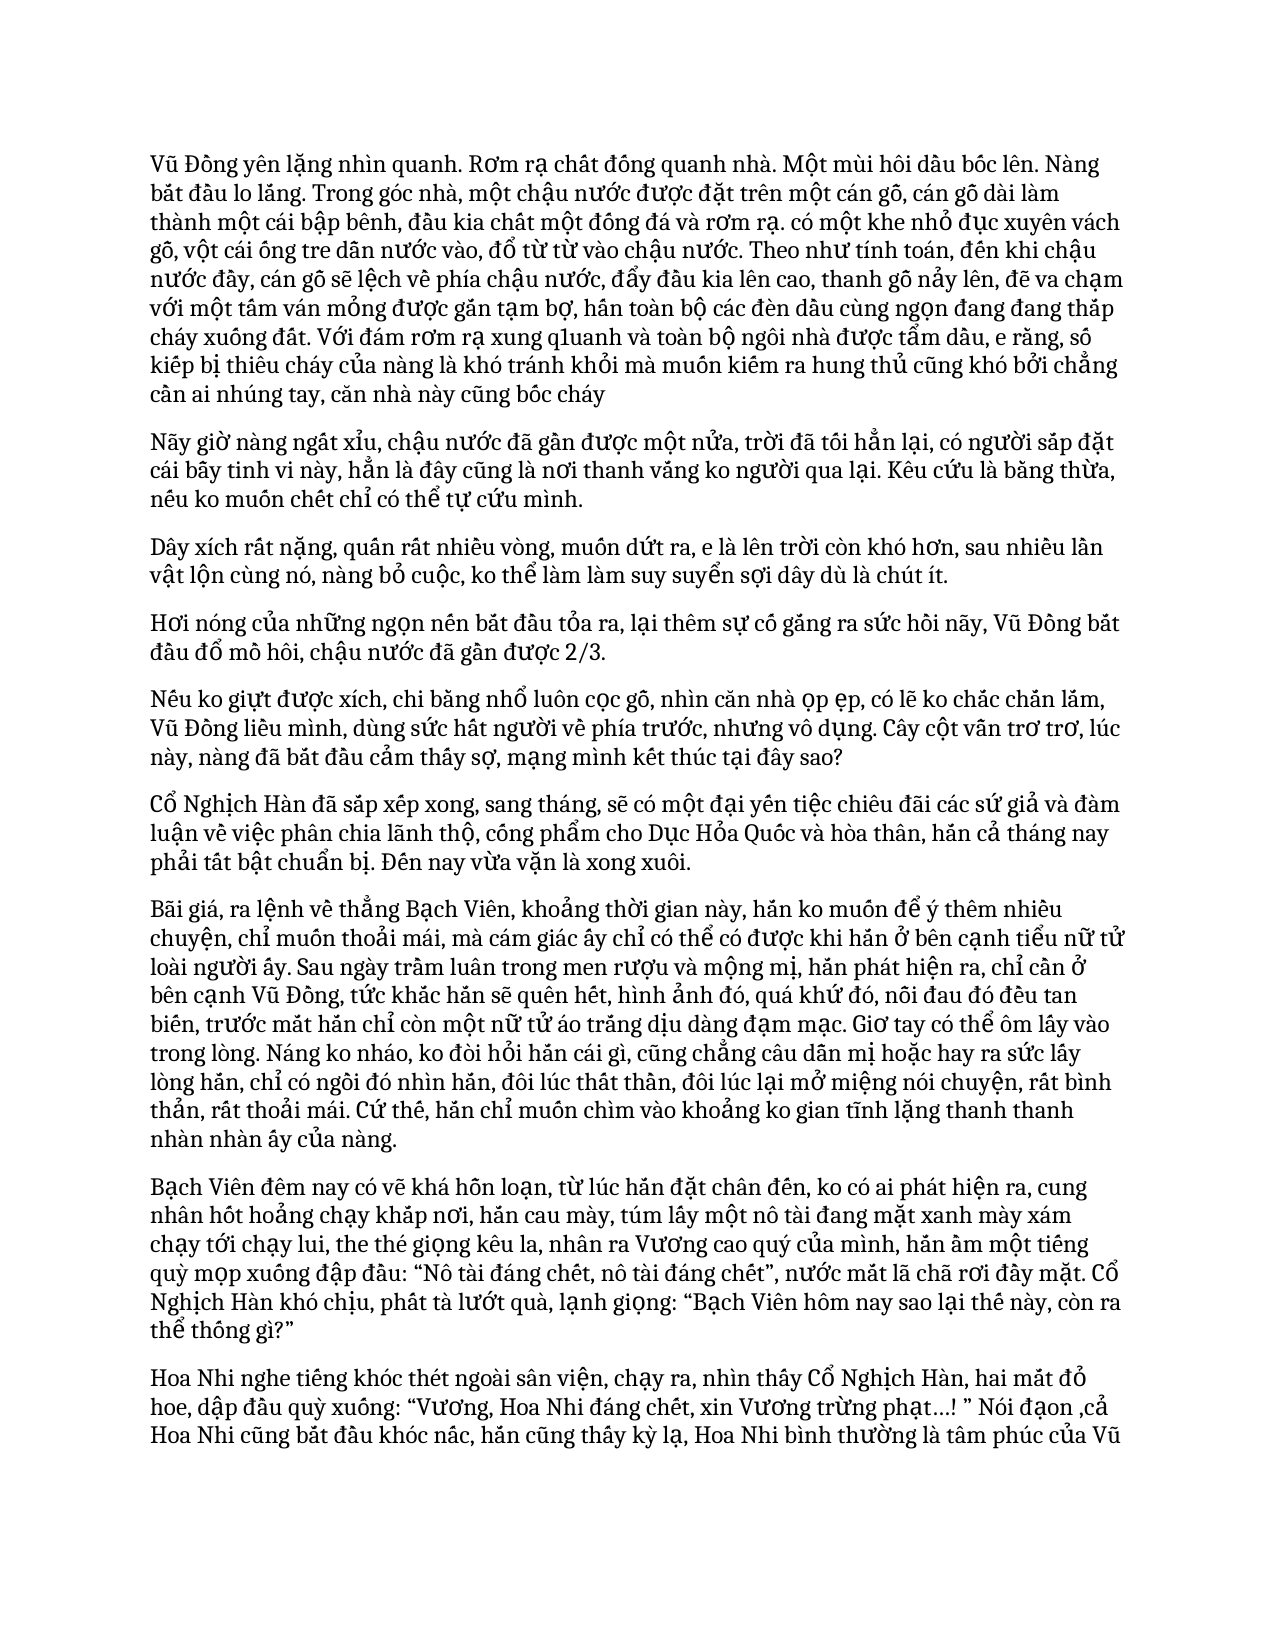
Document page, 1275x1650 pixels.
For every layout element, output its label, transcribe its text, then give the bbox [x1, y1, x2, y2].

text Bãi giá, ra lệnh về thẳng Bạch Viên, khoảng thời gian này, hắn ko muốn để ý thêm nhiều chuyện, chỉ muốn thoải mái, mà cám giác ấy chỉ có thể có được khi hắn ở bên cạnh tiểu nữ tử loài người ấy. Sau ngày trầm luân trong men rượu và mộng mị, hắn phát hiện ra, chỉ cần ở bên cạnh Vũ Đồng, tức khắc hắn sẽ quên hết, hình ảnh đó, quá khứ đó, nỗi đau đó đều tan biến, trước mắt hắn chỉ còn một nữ tử áo trắng dịu dàng đạm mạc. Giơ tay có thể ôm lấy vào trong lòng. Náng ko nháo, ko đòi hỏi hắn cái gì, cũng chẳng câu dẫn mị hoặc hay ra sức lấy lòng hắn, chỉ có ngồi đó nhìn hắn, đôi lúc thất thần, đôi lúc lại mở miệng nói chuyện, rất bình thản, rất thoải mái. Cứ thế, hắn chỉ muốn chìm vào khoảng ko gian tĩnh lặng thanh thanh nhàn nhàn ấy của nàng. [150, 895, 1125, 1154]
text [150, 1364, 1125, 1450]
text Hơi nóng của những ngọn nến bắt đầu tỏa ra, lại thêm sự cố gắng ra sức hồi nãy, Vũ Đồng bắt đầu đổ mồ hôi, chậu nước đã gần được 2/3. [150, 609, 1125, 666]
text Nếu ko giựt được xích, chi bằng nhổ luôn cọc gỗ, nhìn căn nhà ọp ẹp, có lẽ ko chắc chắn lắm, Vũ Đồng liều mình, dùng sức hất người về phía trước, nhưng vô dụng. Cây cột vẫn trơ trơ, lúc này, nàng đã bắt đầu cảm thấy sợ, mạng mình kết thúc tại đây sao? [150, 685, 1125, 771]
text Vũ Đồng yên lặng nhìn quanh. Rơm rạ chất đống quanh nhà. Một mùi hôi dầu bốc lên. Nàng bắt đầu lo lắng. Trong góc nhà, một chậu nước được đặt trên một cán gỗ, cán gỗ dài làm thành một cái bập bênh, đầu kia chất một đống đá và rơm rạ. có một khe nhỏ đục xuyên vách gỗ, vột cái ống tre dẫn nước vào, đổ từ từ vào chậu nước. Theo như tính toán, đến khi chậu nước đầy, cán gỗ sẽ lệch về phía chậu nước, đẩy đầu kia lên cao, thanh gỗ nảy lên, đẽ va chạm với một tấm ván mỏng được gắn tạm bợ, hấn toàn bộ các đèn dầu cùng ngọn đang đang thắp cháy xuống đất. Với đám rơm rạ xung q1uanh và toàn bộ ngôi nhà được tẩm dầu, e rằng, số kiếp bị thiêu cháy của nàng là khó tránh khỏi mà muốn kiếm ra hung thủ cũng khó bởi chẳng cần ai nhúng tay, căn nhà này cũng bốc cháy [150, 150, 1125, 409]
text Cổ Nghịch Hàn đã sắp xếp xong, sang tháng, sẽ có một đại yến tiệc chiêu đãi các sứ giả và đàm luận về việc phân chia lãnh thộ, cống phẩm cho Dục Hỏa Quốc và hòa thân, hắn cả tháng nay phải tất bật chuẩn bị. Đến nay vừa vặn là xong xuôi. [150, 790, 1125, 876]
text Nãy giờ nàng ngất xỉu, chậu nước đã gần được một nửa, trời đã tối hẳn lại, có người sắp đặt cái bẫy tinh vi này, hẳn là đây cũng là nơi thanh vắng ko người qua lại. Kêu cứu là bằng thừa, nếu ko muốn chết chỉ có thể tự cứu mình. [150, 427, 1125, 514]
text Dây xích rất nặng, quấn rất nhiều vòng, muốn dứt ra, e là lên trời còn khó hơn, sau nhiều lần vật lộn cùng nó, nàng bỏ cuộc, ko thể làm làm suy suyển sợi dây dù là chút ít. [150, 532, 1125, 590]
text Bạch Viên đêm nay có vẽ khá hỗn loạn, từ lúc hắn đặt chân đến, ko có ai phát hiện ra, cung nhân hốt hoảng chạy khắp nơi, hắn cau mày, túm lấy một nô tài đang mặt xanh mày xám chạy tới chạy lui, the thé giọng kêu la, nhân ra Vương cao quý của mình, hắn ầm một tiếng quỳ mọp xuống đập đầu: “Nô tài đáng chết, nô tài đáng chết”, nước mắt lã chã rơi đầy mặt. Cổ Nghịch Hàn khó chịu, phất tà lướt quà, lạnh giọng: “Bạch Viên hôm nay sao lại thế này, còn ra thể thống gì?” [150, 1172, 1125, 1345]
